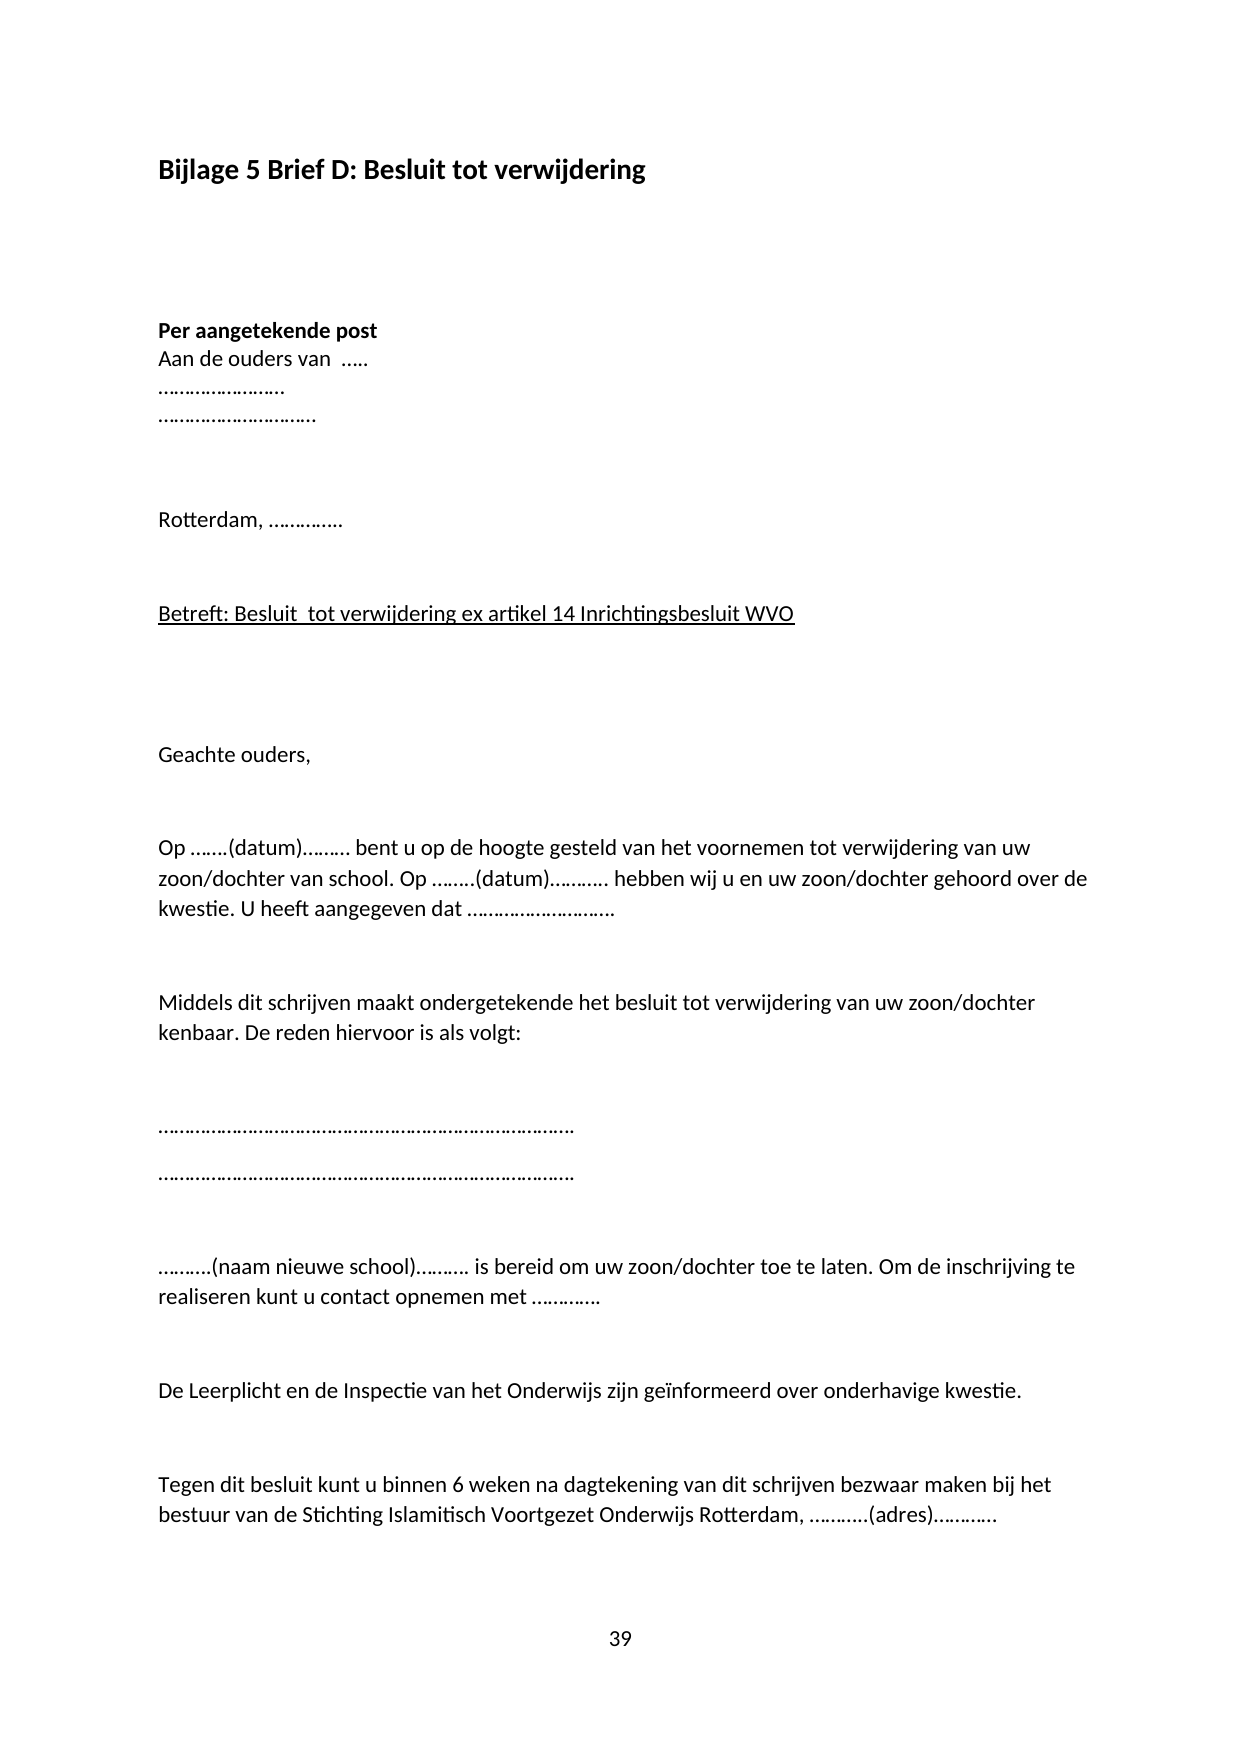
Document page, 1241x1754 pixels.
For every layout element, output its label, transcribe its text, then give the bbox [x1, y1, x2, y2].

text Betreft: Besluit tot verwijdering ex artikel 14 Inrichtingsbesluit WVO [148, 599, 1093, 627]
text ……….(naam nieuwe school)………. is bereid om uw zoon/dochter toe te laten. Om de inschrijving te realiseren kunt u contact opnemen met …………. [158, 1252, 1093, 1311]
text Rotterdam, ………….. [148, 505, 1093, 533]
text Bijlage 5 Brief D: Besluit tot verwijdering [158, 151, 1093, 187]
text Middels dit schrijven maakt ondergetekende het besluit tot verwijdering van uw zoon/dochter kenbaar. De reden hiervoor is als volgt: [158, 988, 1093, 1046]
text ……………………………………………………………………. [148, 1158, 1093, 1187]
text ……………………………………………………………………. [148, 1112, 1093, 1140]
text Aan de ouders van ….. [148, 344, 1093, 372]
text Geachte ouders, [148, 740, 1093, 768]
text Tegen dit besluit kunt u binnen 6 weken na dagtekening van dit schrijven bezwaar maken bij het bestuur van de Stichting Islamitisch Voortgezet Onderwijs Rotterdam, ………..(adres)………… [158, 1470, 1093, 1528]
text ………………………… [148, 400, 1093, 428]
text Op …….(datum)……… bent u op de hoogte gesteld van het voornemen tot verwijdering van uw zoon/dochter van school. Op ……..(datum)……….. hebben wij u en uw zoon/dochter gehoord over de kwestie. U heeft aangegeven dat ………………………. [158, 833, 1093, 922]
text Per aangetekende post [148, 316, 1093, 344]
text …………………… [148, 372, 1093, 400]
text De Leerplicht en de Inspectie van het Onderwijs zijn geïnformeerd over onderhavige kwestie. [148, 1376, 1093, 1404]
